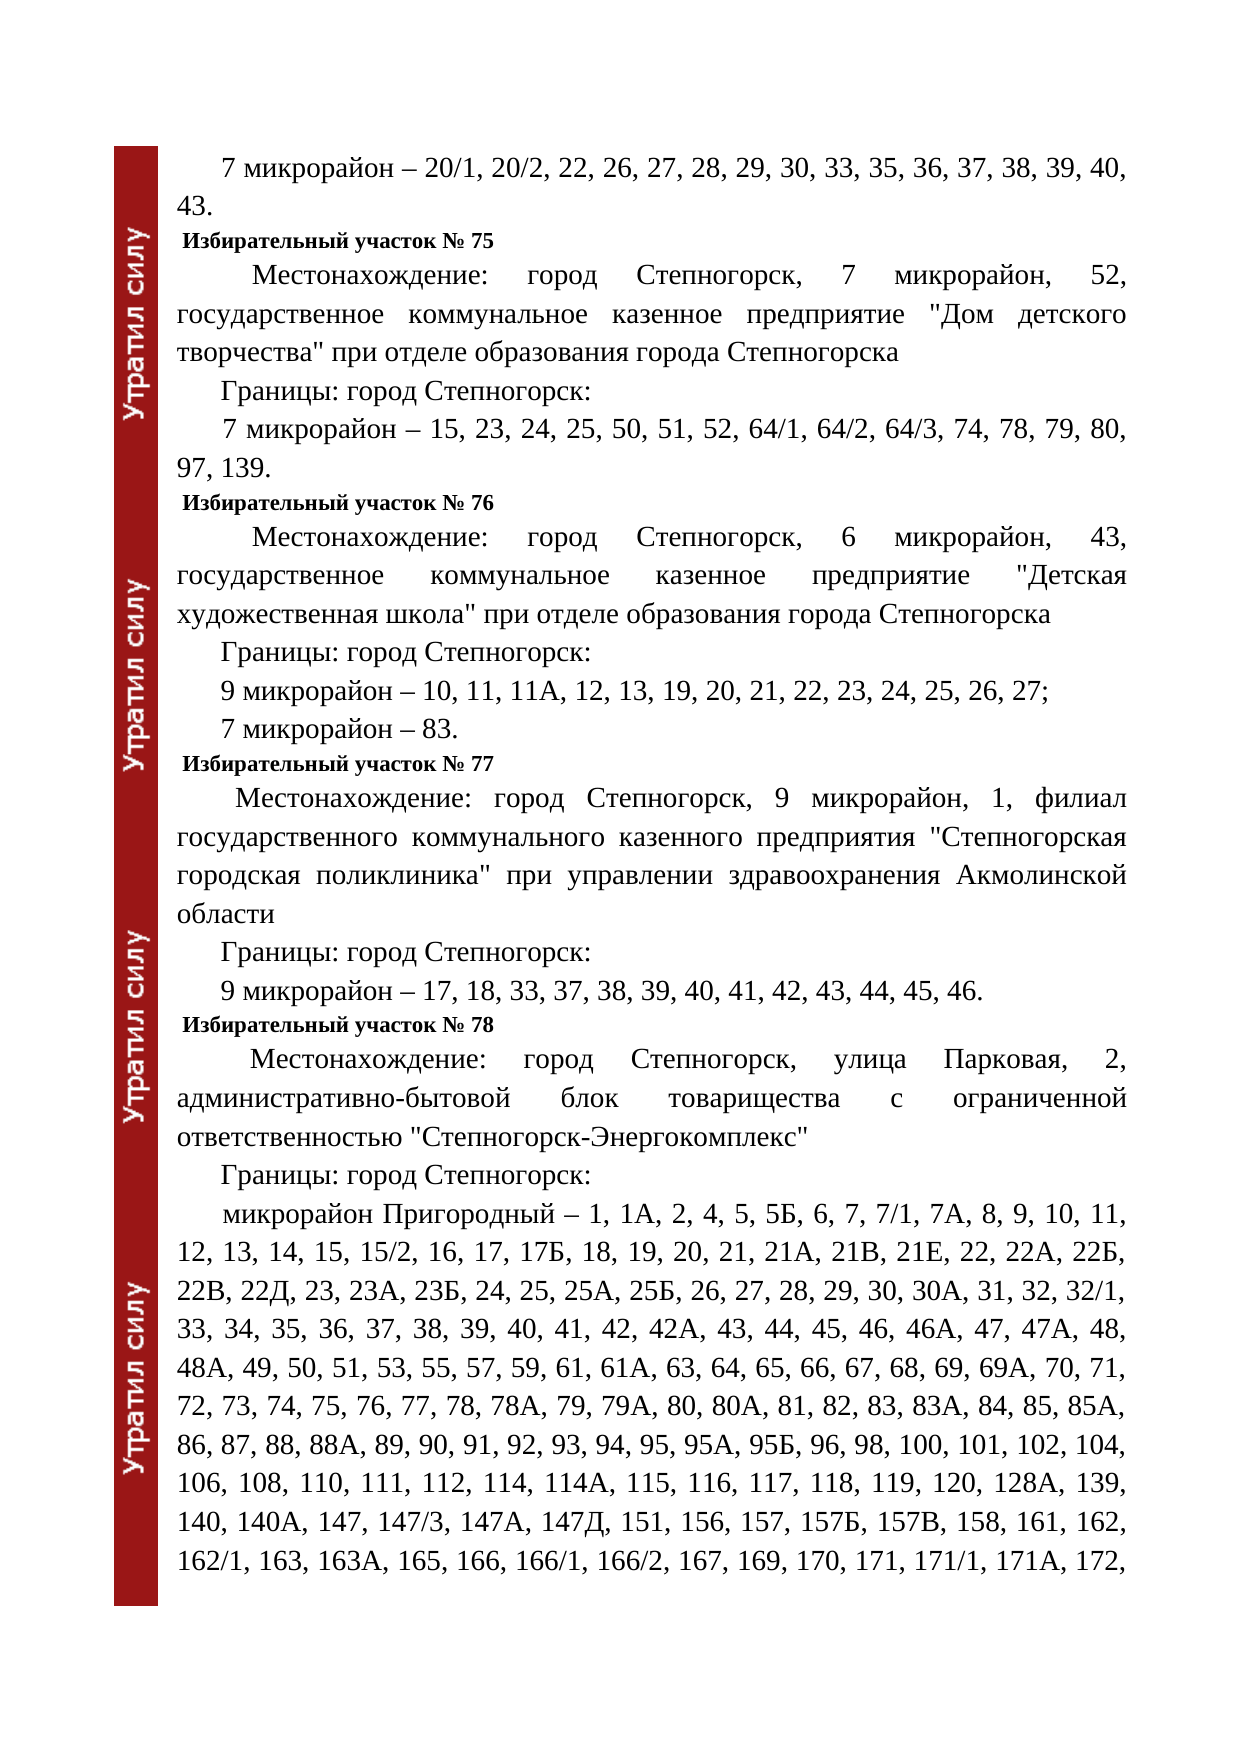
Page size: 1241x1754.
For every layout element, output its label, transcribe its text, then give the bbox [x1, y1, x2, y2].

text Местонахождение: город Степногорск, 9 микрорайон, 1, филиал государственного коммунального казенного предприятия "Степногорская городская поликлиника" при управлении здравоохранения Акмолинской области [112, 780, 1128, 929]
picture [114, 706, 158, 711]
text 9 микрорайон – 10, 11, 11А, 12, 13, 19, 20, 21, 22, 23, 24, 25, 26, 27; [112, 673, 1128, 706]
picture [114, 1006, 158, 1011]
picture [114, 1038, 158, 1042]
picture [114, 253, 158, 257]
picture [114, 368, 158, 373]
picture [114, 629, 158, 634]
text 9 микрорайон – 17, 18, 33, 37, 38, 39, 40, 41, 42, 43, 44, 45, 46. [112, 973, 1128, 1006]
text Границы: город Степногорск: [112, 373, 1128, 406]
text Местонахождение: город Степногорск, 7 микрорайон, 52, государственное коммунальное казенное предприятие "Дом детского творчества" при отделе образования города Степногорска [112, 257, 1128, 368]
text Избирательный участок № 77 [112, 750, 1128, 776]
picture [114, 483, 158, 488]
text Местонахождение: город Степногорск, улица Парковая, 2, административно-бытовой блок товарищества с ограниченной ответственностью "Степногорск-Энергокомплекс" [112, 1042, 1128, 1152]
picture [114, 406, 158, 411]
text Местонахождение: город Степногорск, 6 микрорайон, 43, государственное коммунальное казенное предприятие "Детская художественная школа" при отделе образования города Степногорска [112, 519, 1128, 629]
text Границы: город Степногорск: [112, 634, 1128, 668]
text 7 микрорайон – 83. [112, 711, 1128, 745]
picture [114, 146, 158, 150]
text Границы: город Степногорск: [112, 934, 1128, 968]
picture [114, 1576, 158, 1606]
picture [114, 1152, 158, 1157]
text Избирательный участок № 75 [112, 227, 1128, 253]
text 7 микрорайон – 20/1, 20/2, 22, 26, 27, 28, 29, 30, 33, 35, 36, 37, 38, 39, 40, 43. [112, 150, 1128, 222]
text Границы: город Степногорск: [112, 1157, 1128, 1191]
picture [114, 222, 158, 227]
picture [114, 1191, 158, 1196]
picture [114, 929, 158, 934]
text Избирательный участок № 76 [112, 488, 1128, 515]
picture [114, 668, 158, 673]
text 7 микрорайон – 15, 23, 24, 25, 50, 51, 52, 64/1, 64/2, 64/3, 74, 78, 79, 80, 97, 139. [112, 411, 1128, 483]
text Избирательный участок № 78 [112, 1011, 1128, 1038]
picture [114, 968, 158, 973]
picture [114, 776, 158, 780]
picture [114, 515, 158, 519]
picture [114, 745, 158, 750]
